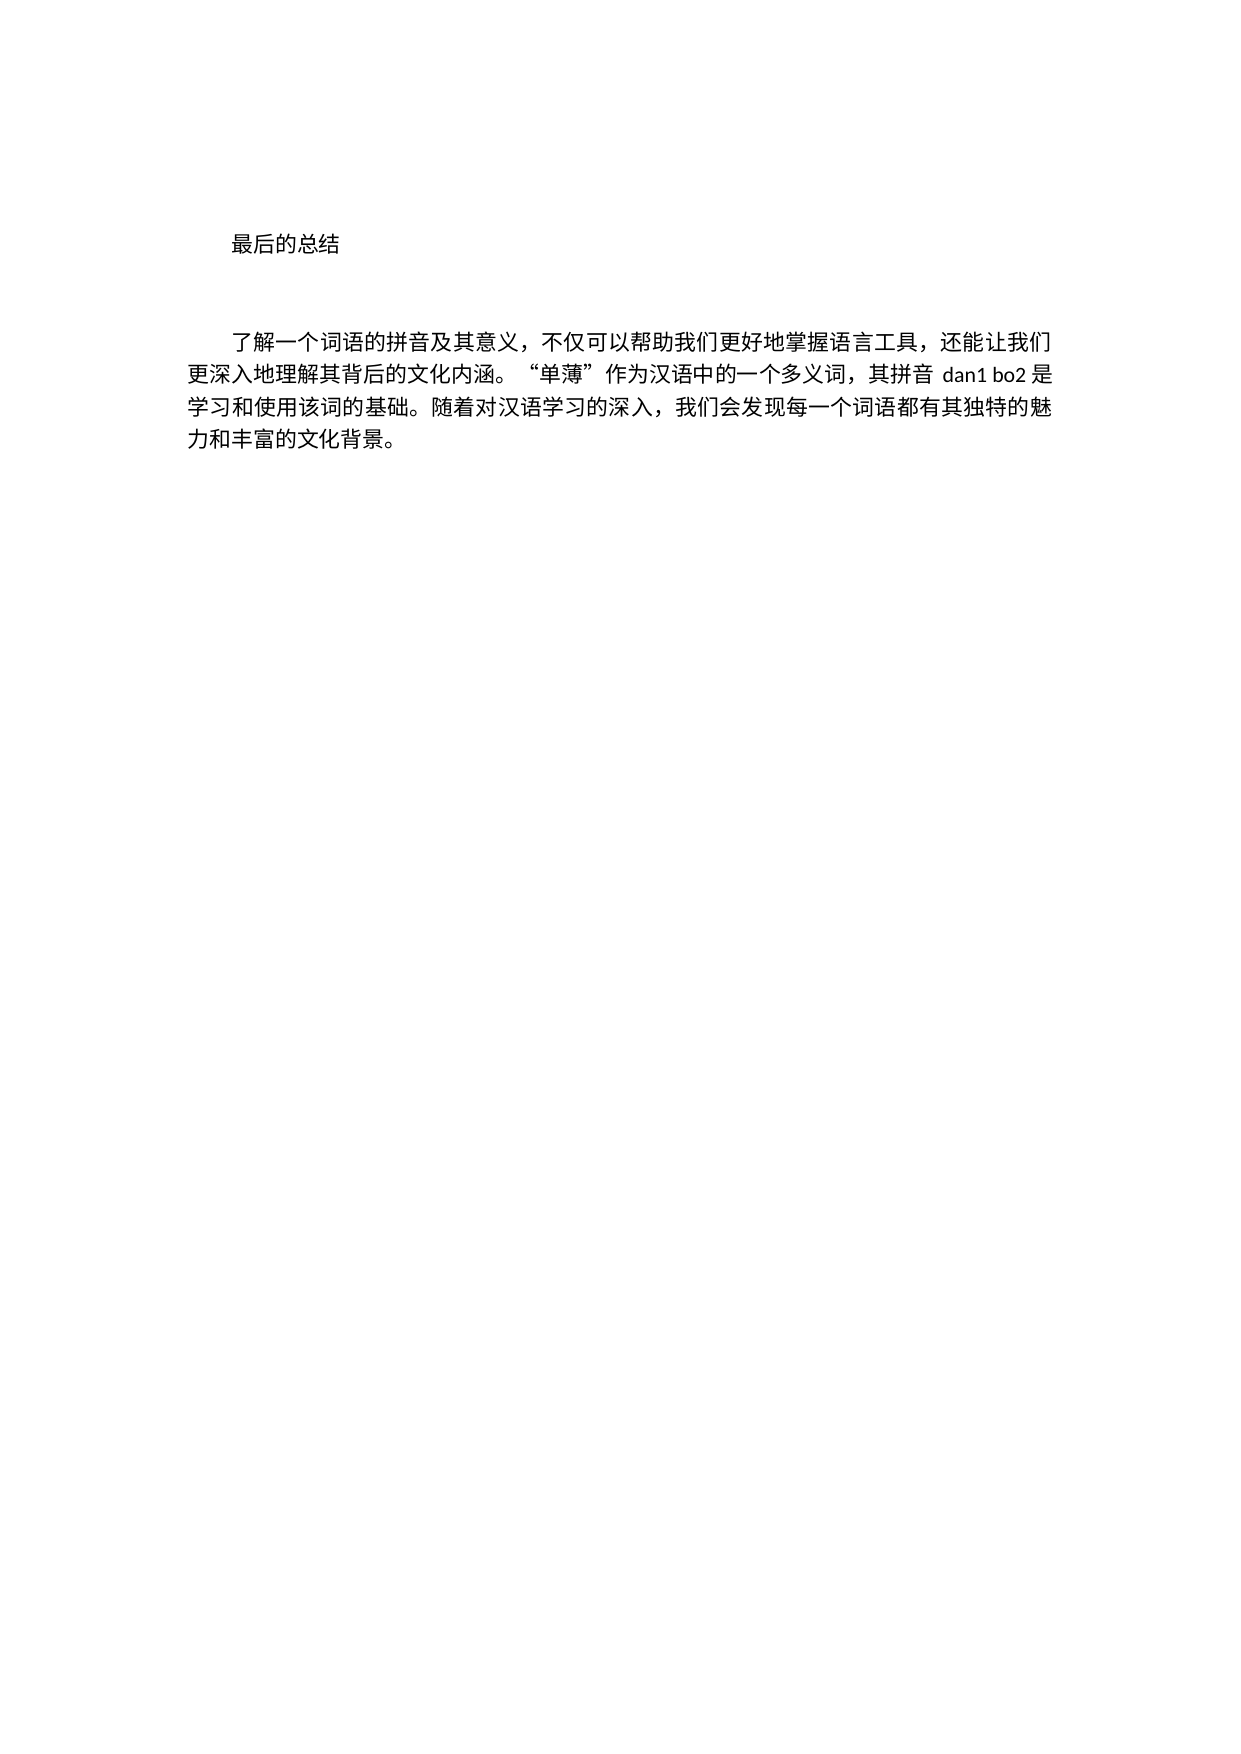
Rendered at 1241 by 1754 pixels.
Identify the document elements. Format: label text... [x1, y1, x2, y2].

text 了解一个词语的拼音及其意义，不仅可以帮助我们更好地掌握语言工具，还能让我们更深入地理解其背后的文化内涵。“单薄”作为汉语中的一个多义词，其拼音dan1 bo2是学习和使用该词的基础。随着对汉语学习的深入，我们会发现每一个词语都有其独特的魅力和丰富的文化背景。 [187, 324, 1053, 454]
text 最后的总结 [187, 227, 1053, 259]
